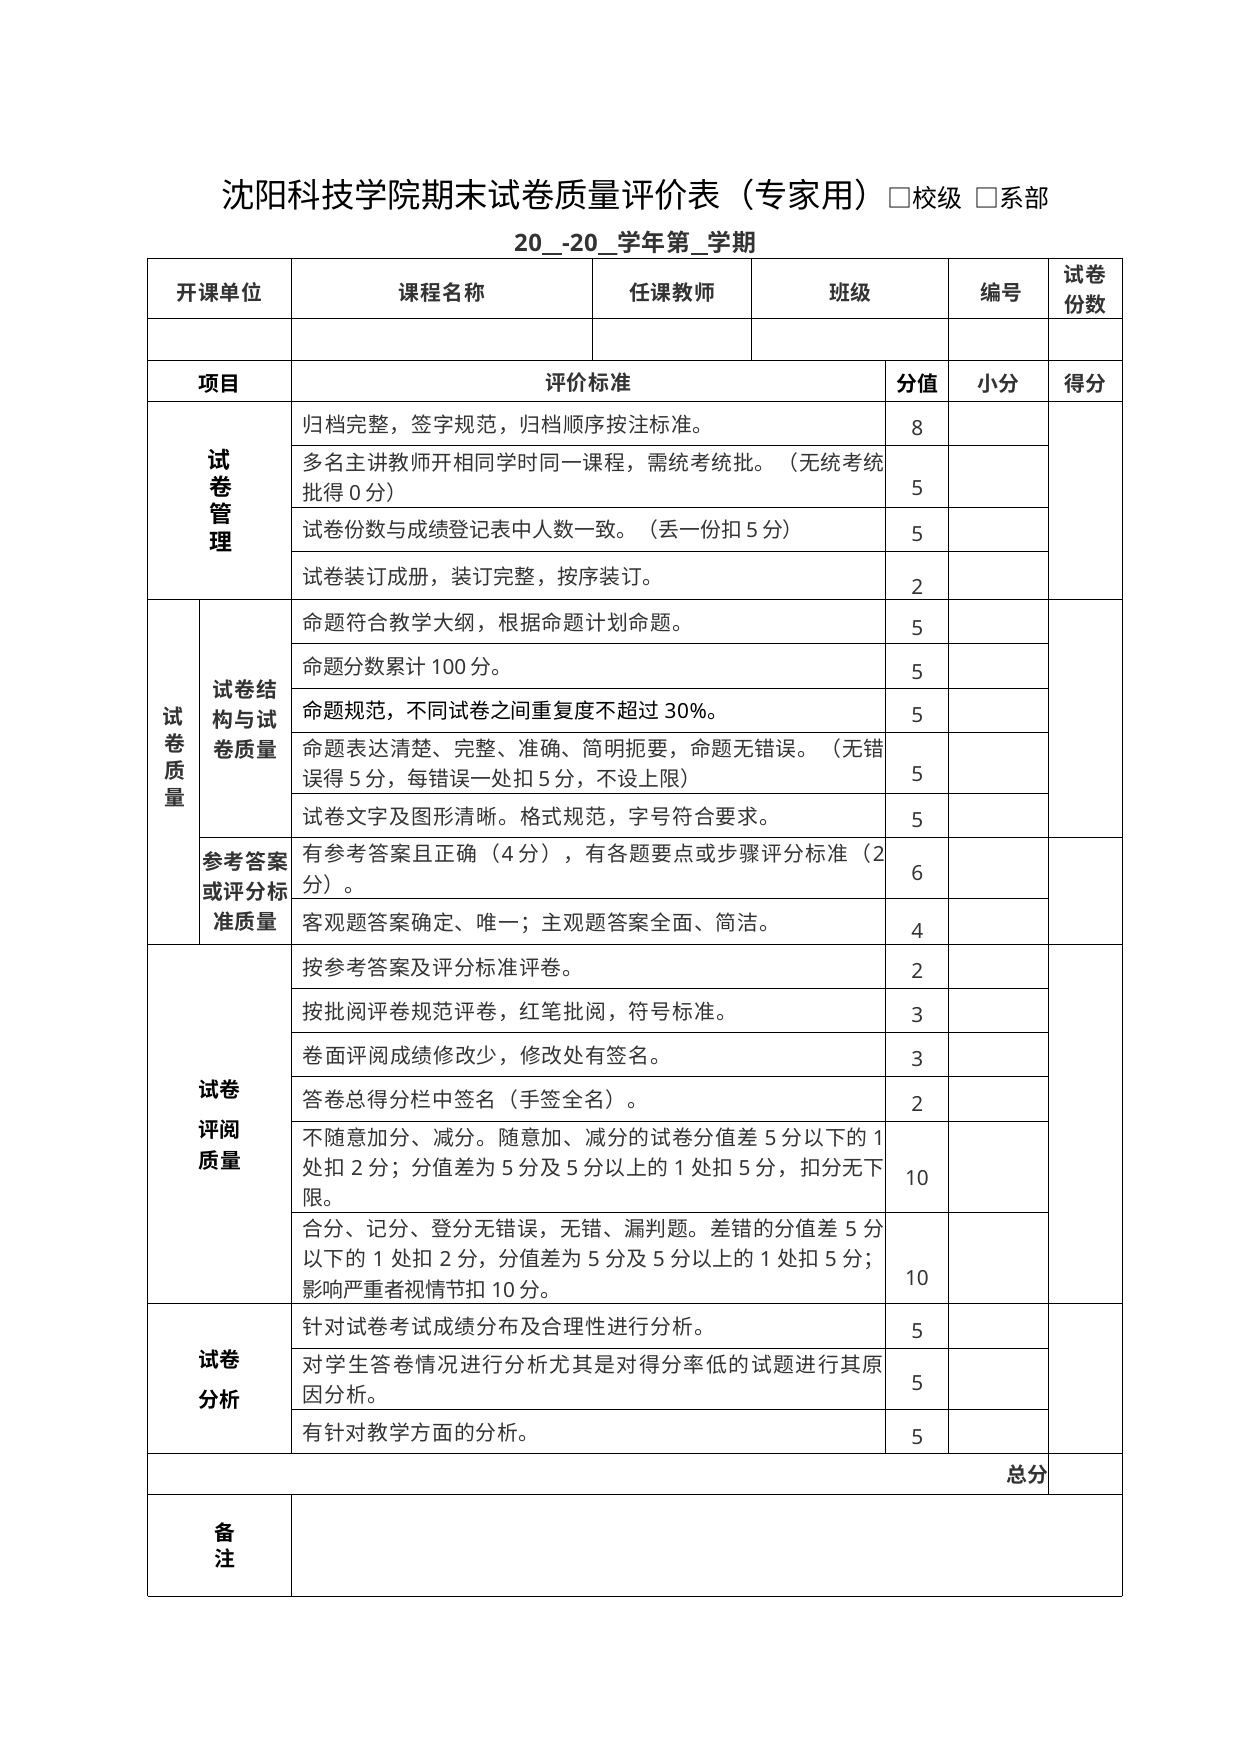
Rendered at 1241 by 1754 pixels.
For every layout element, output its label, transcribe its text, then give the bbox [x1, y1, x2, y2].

table_header 班级 [752, 259, 948, 318]
table_cell 分值 [886, 361, 948, 401]
table_cell 归档完整，签字规范，归档顺序按注标准。 [292, 402, 885, 445]
table_cell [949, 899, 1048, 943]
table_cell 合分、记分、登分无错误，无错、漏判题。差错的分值差 5 分以下的 1 处扣 2 分，分值差为 5 分及 5 分以上的 1 处扣 5 分；影响严重者视情节扣 10 分。 [292, 1213, 885, 1303]
table_cell 10 [886, 1213, 948, 1303]
table_cell [752, 319, 948, 360]
text 20 -20 学年第 学期 [148, 225, 1122, 257]
table_cell 对学生答卷情况进行分析尤其是对得分率低的试题进行其原因分析。 [292, 1349, 885, 1408]
table_cell [949, 733, 1048, 793]
table_cell 试 卷 管 理 [148, 402, 291, 599]
table_cell [292, 319, 592, 360]
table_cell 按批阅评卷规范评卷，红笔批阅，符号标准。 [292, 989, 885, 1032]
table_cell 客观题答案确定、唯一；主观题答案全面、简洁。 [292, 899, 885, 943]
table_header 任课教师 [593, 259, 751, 318]
table_cell 试卷装订成册，装订完整，按序装订。 [292, 552, 885, 599]
table_cell 试卷 评阅 质量 [148, 945, 291, 1303]
table_cell 命题表达清楚、完整、准确、简明扼要，命题无错误。（无错误得5分，每错误一处扣5分，不设上限） [292, 733, 885, 793]
subtitle 沈阳科技学院期末试卷质量评价表（专家用）□校级 □系部 [148, 160, 1122, 225]
table_cell 4 [886, 899, 948, 943]
table_cell 卷面评阅成绩修改少，修改处有签名。 [292, 1033, 885, 1076]
table_cell 命题符合教学大纲，根据命题计划命题。 [292, 600, 885, 643]
table_cell 小分 [949, 361, 1048, 401]
table_cell 5 [886, 600, 948, 643]
table_cell [949, 1213, 1048, 1303]
table_cell [949, 402, 1048, 445]
table_cell 3 [886, 1033, 948, 1076]
table_cell [949, 1122, 1048, 1212]
table_header 试卷 份数 [1049, 259, 1122, 318]
table_cell 试卷 分析 [148, 1304, 291, 1453]
table_cell [949, 508, 1048, 551]
table_cell [593, 319, 751, 360]
table_cell 5 [886, 508, 948, 551]
table_cell 有参考答案且正确（4分），有各题要点或步骤评分标准（2分）。 [292, 838, 885, 898]
table_cell [949, 319, 1048, 360]
table_cell 按参考答案及评分标准评卷。 [292, 945, 885, 988]
table_cell 有针对教学方面的分析。 [292, 1410, 885, 1453]
table_cell 5 [886, 644, 948, 687]
table_cell [949, 1077, 1048, 1121]
table_cell 2 [886, 552, 948, 599]
table_cell [949, 1349, 1048, 1408]
table_cell 试卷文字及图形清晰。格式规范，字号符合要求。 [292, 794, 885, 837]
table_cell 针对试卷考试成绩分布及合理性进行分析。 [292, 1304, 885, 1348]
table_cell 多名主讲教师开相同学时同一课程，需统考统批。（无统考统批得0分） [292, 446, 885, 506]
table_cell 总分 [148, 1454, 1048, 1494]
table_cell [949, 838, 1048, 898]
table_cell 6 [886, 838, 948, 898]
table_cell [949, 552, 1048, 599]
table_header 开课单位 [148, 259, 291, 318]
table_cell 5 [886, 1304, 948, 1348]
table_cell [1049, 402, 1122, 599]
table_cell 试卷结 构与试 卷质量 [200, 600, 291, 837]
table_cell [148, 319, 291, 360]
table_cell 5 [886, 446, 948, 506]
table_header 课程名称 [292, 259, 592, 318]
table_cell 项目 [148, 361, 291, 401]
table_cell [949, 1033, 1048, 1076]
table_cell 5 [886, 1349, 948, 1408]
table_cell 得分 [1049, 361, 1122, 401]
table_cell [949, 989, 1048, 1032]
table_cell [949, 1304, 1048, 1348]
table_cell 5 [886, 794, 948, 837]
table_cell 不随意加分、减分。随意加、减分的试卷分值差5分以下的1处扣2分；分值差为5分及5分以上的1处扣5分，扣分无下限。 [292, 1122, 885, 1212]
table_cell [1049, 319, 1122, 360]
table_cell [1049, 838, 1122, 943]
table_cell [949, 644, 1048, 687]
table_cell 8 [886, 402, 948, 445]
table_cell [292, 1495, 1122, 1596]
table_cell 2 [886, 1077, 948, 1121]
table_cell 命题规范，不同试卷之间重复度不超过30%。 [292, 689, 885, 732]
table_cell 命题分数累计100分。 [292, 644, 885, 687]
table_cell [949, 600, 1048, 643]
table_cell [949, 1410, 1048, 1453]
table_cell [949, 689, 1048, 732]
table_cell [1049, 600, 1122, 837]
table_cell 评价标准 [292, 361, 885, 401]
table_header 编号 [949, 259, 1048, 318]
table_cell 备 注 [148, 1495, 291, 1596]
table_cell 2 [886, 945, 948, 988]
table_cell 10 [886, 1122, 948, 1212]
table_cell 试卷份数与成绩登记表中人数一致。（丢一份扣5分） [292, 508, 885, 551]
table_cell [1049, 1454, 1122, 1494]
table_cell [1049, 945, 1122, 1303]
table_cell [949, 446, 1048, 506]
table_cell 5 [886, 733, 948, 793]
table_cell 答卷总得分栏中签名（手签全名）。 [292, 1077, 885, 1121]
table_cell [1049, 1304, 1122, 1453]
table_cell [949, 794, 1048, 837]
table_cell [949, 945, 1048, 988]
table_cell 参考答案或评分标准质量 [200, 838, 291, 943]
table_cell 试 卷 质 量 [148, 600, 199, 943]
table_cell 5 [886, 1410, 948, 1453]
table_cell 5 [886, 689, 948, 732]
table_cell 3 [886, 989, 948, 1032]
